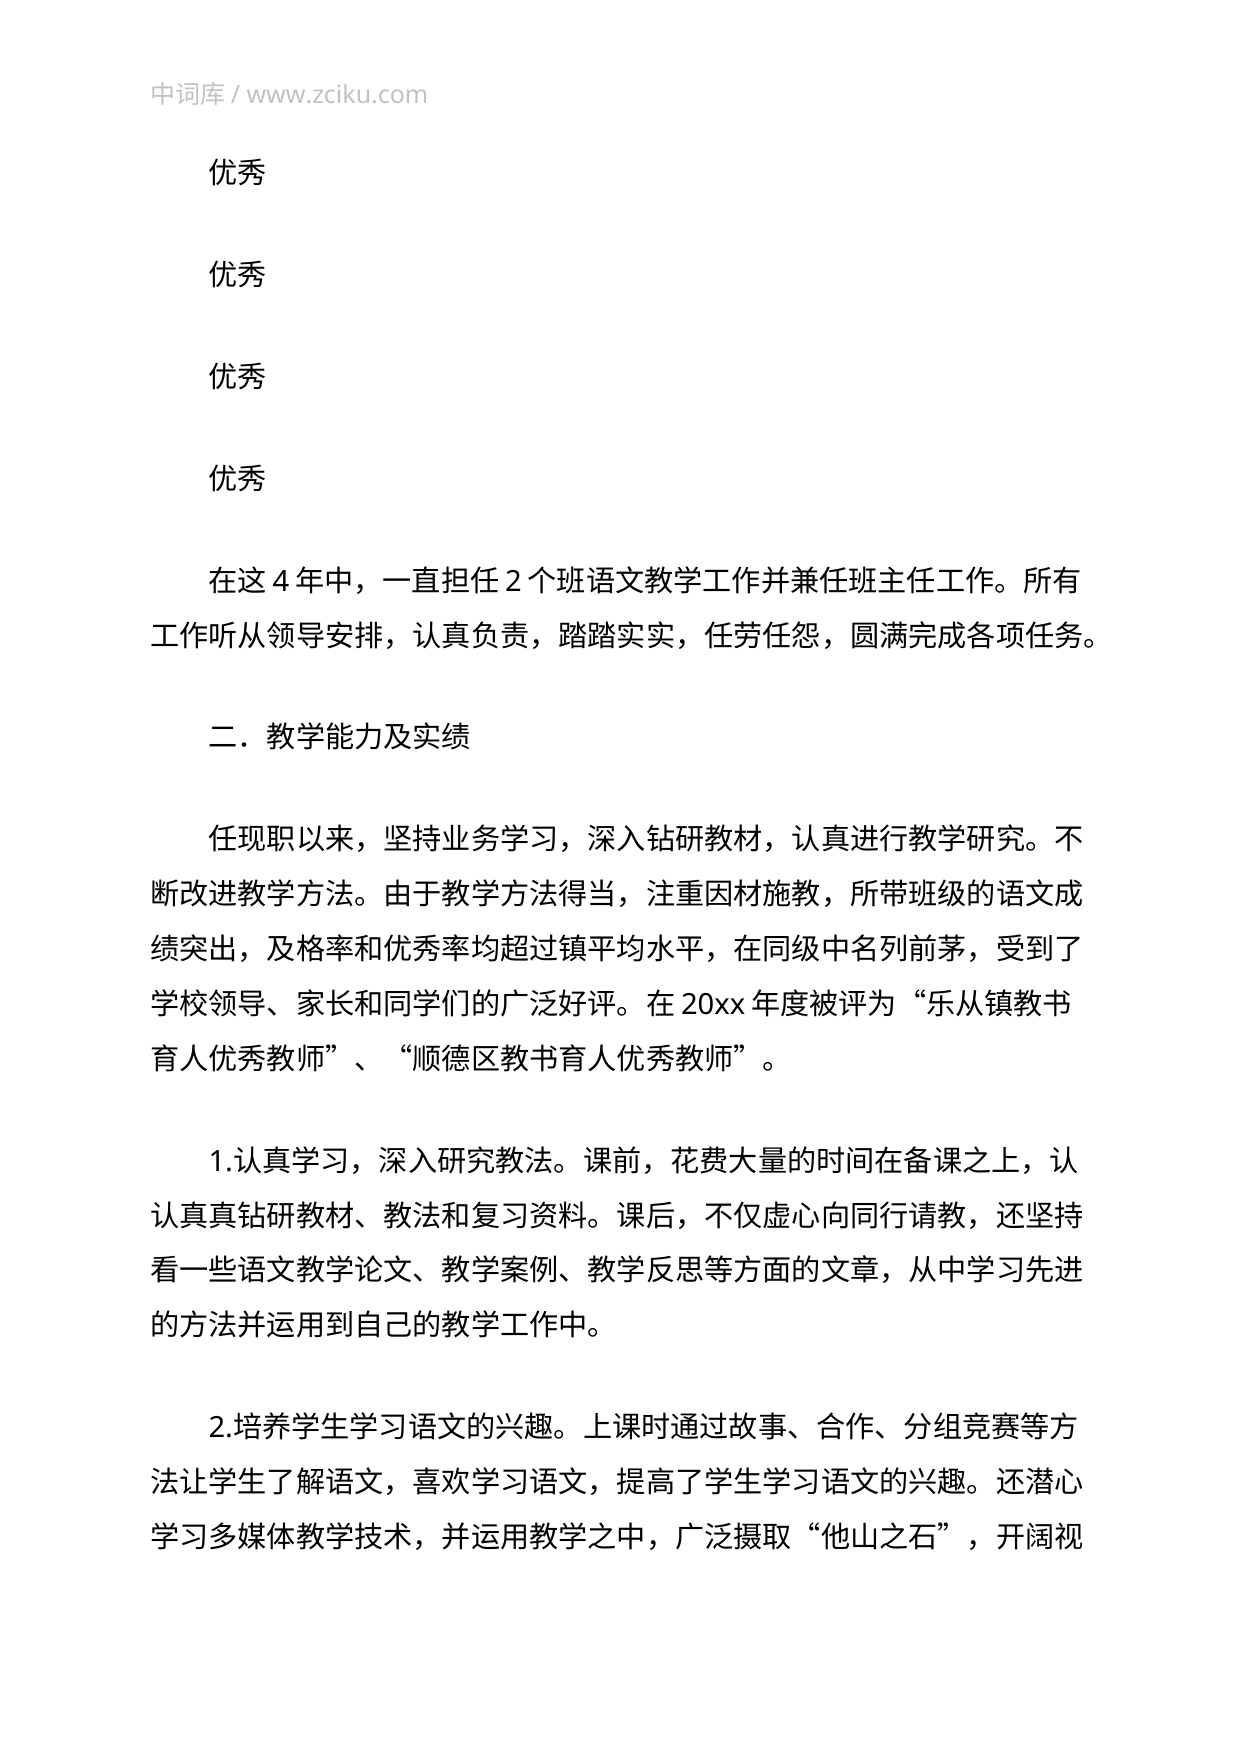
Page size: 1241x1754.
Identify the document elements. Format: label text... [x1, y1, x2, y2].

text 优秀 [150, 455, 1090, 498]
text 优秀 [150, 252, 1090, 294]
text 在这4年中，一直担任2个班语文教学工作并兼任班主任工作。所有工作听从领导安排，认真负责，踏踏实实，任劳任怨，圆满完成各项任务。 [150, 557, 1090, 654]
text 优秀 [150, 353, 1090, 396]
text 1.认真学习，深入研究教法。课前，花费大量的时间在备课之上，认认真真钻研教材、教法和复习资料。课后，不仅虚心向同行请教，还坚持看一些语文教学论文、教学案例、教学反思等方面的文章，从中学习先进的方法并运用到自己的教学工作中。 [150, 1137, 1090, 1344]
text 优秀 [150, 150, 1090, 192]
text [150, 1404, 1090, 1556]
text 二．教学能力及实绩 [150, 714, 1090, 756]
text 任现职以来，坚持业务学习，深入钻研教材，认真进行教学研究。不断改进教学方法。由于教学方法得当，注重因材施教，所带班级的语文成绩突出，及格率和优秀率均超过镇平均水平，在同级中名列前茅，受到了学校领导、家长和同学们的广泛好评。在20xx年度被评为“乐从镇教书育人优秀教师”、“顺德区教书育人优秀教师”。 [150, 816, 1090, 1078]
